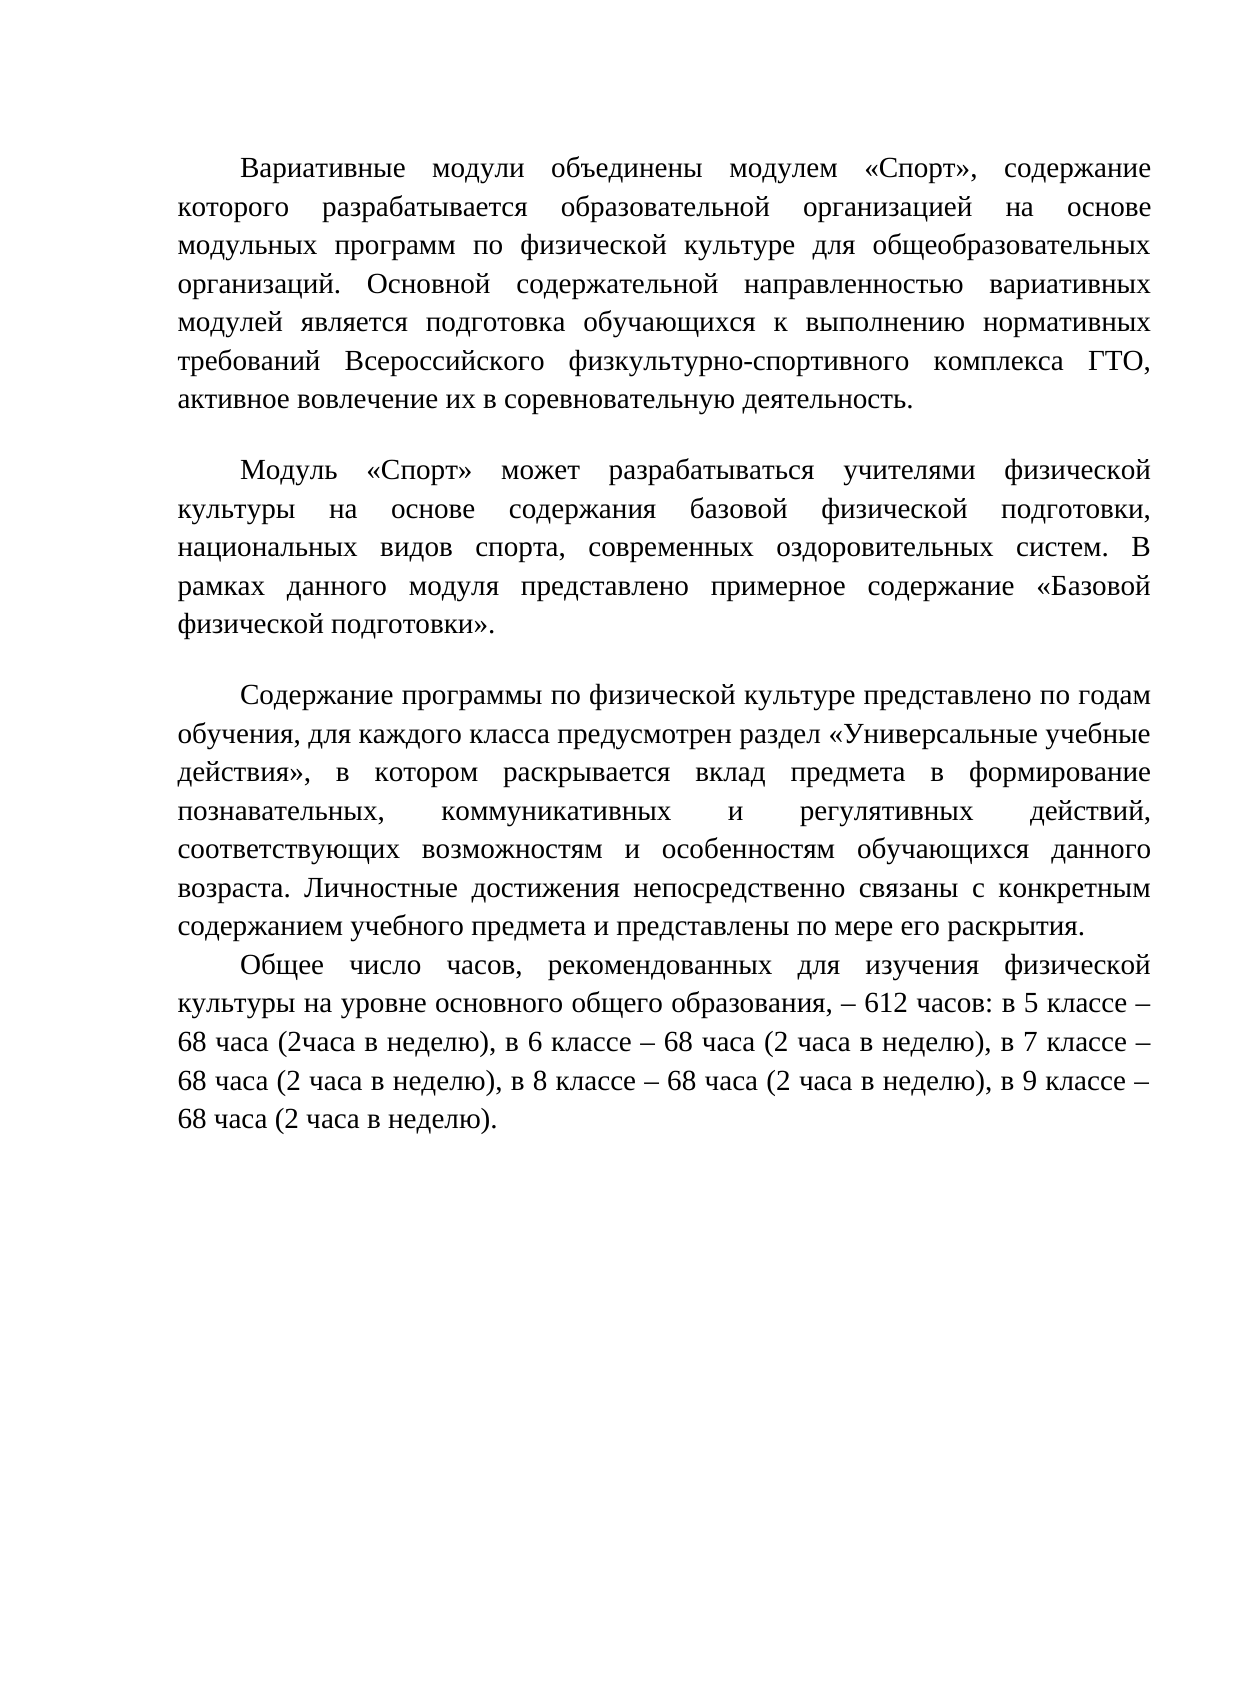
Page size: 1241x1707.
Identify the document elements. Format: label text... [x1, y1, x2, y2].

text Модуль «Спорт» может разрабатываться учителями физической культуры на основе содержания базовой физической подготовки, национальных видов спорта, современных оздоровительных систем. В рамках данного модуля представлено примерное содержание «Базовой физической подготовки». [177, 452, 1152, 640]
text Содержание программы по физической культуре представлено по годам обучения, для каждого класса предусмотрен раздел «Универсальные учебные действия», в котором раскрывается вклад предмета в формирование познавательных, коммуникативных и регулятивных действий, соответствующих возможностям и особенностям обучающихся данного возраста. Личностные достижения непосредственно связаны с конкретным содержанием учебного предмета и представлены по мере его раскрытия. [177, 677, 1152, 942]
text Общее число часов, рекомендованных для изучения физической культуры на уровне основного общего образования, – 612 часов: в 5 классе – 68 часа (2часа в неделю), в 6 классе – 68 часа (2 часа в неделю), в 7 классе – 68 часа (2 часа в неделю), в 8 классе – 68 часа (2 часа в неделю), в 9 классе – 68 часа (2 часа в неделю). [177, 947, 1152, 1135]
text Вариативные модули объединены модулем «Спорт», содержание которого разрабатывается образовательной организацией на основе модульных программ по физической культуре для общеобразовательных организаций. Основной содержательной направленностью вариативных модулей является подготовка обучающихся к выполнению нормативных требований Всероссийского физкультурно-спортивного комплекса ГТО, активное вовлечение их в соревновательную деятельность. [177, 150, 1152, 415]
